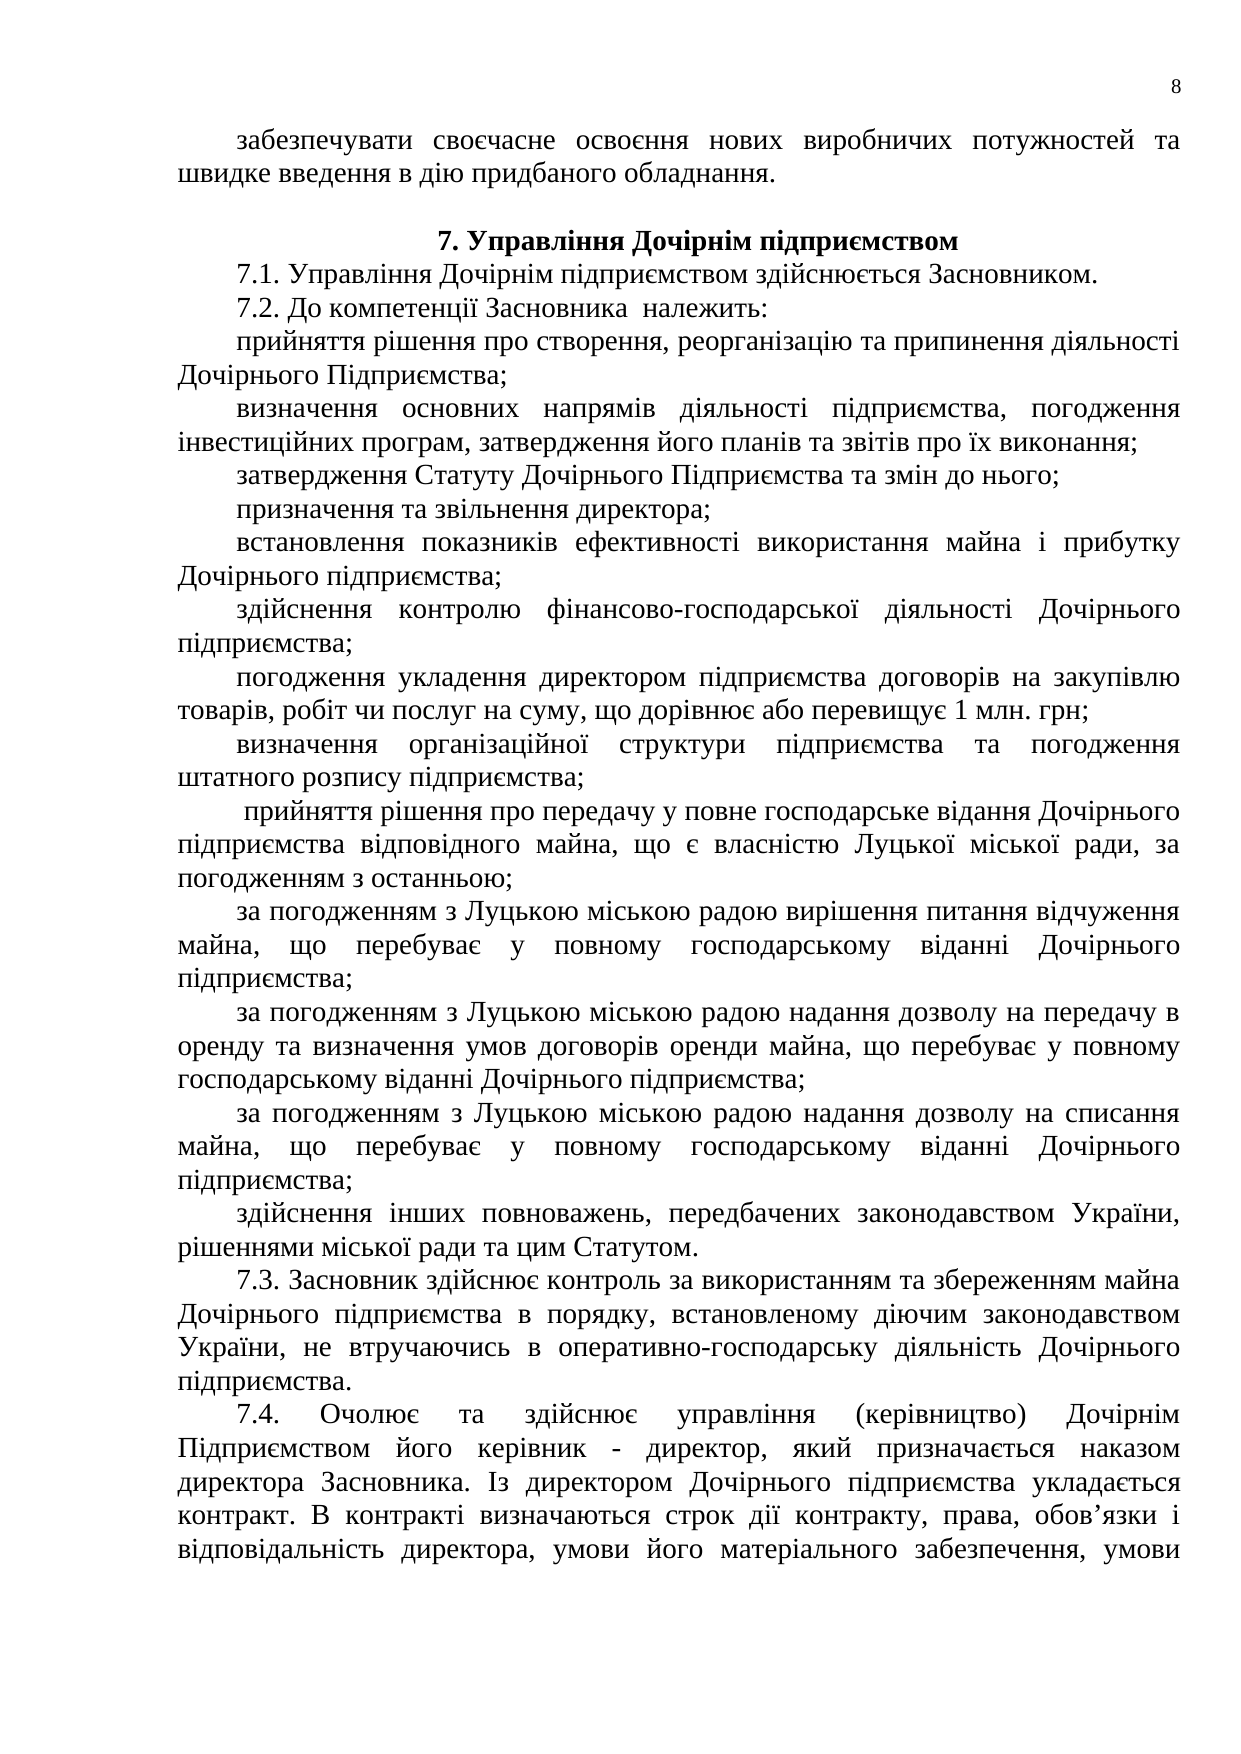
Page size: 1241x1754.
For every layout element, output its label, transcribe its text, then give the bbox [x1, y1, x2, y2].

text прийняття рішення про створення, реорганізацію та припинення діяльності Дочірнього Підприємства; [177, 323, 1181, 390]
text погодження укладення директором підприємства договорів на закупівлю товарів, робіт чи послуг на суму, що дорівнює або перевищує 1 млн. грн; [177, 659, 1181, 726]
text 7.2. До компетенції Засновника належить: [177, 290, 1181, 323]
text за погодженням з Луцькою міською радою надання дозволу на передачу в оренду та визначення умов договорів оренди майна, що перебуває у повному господарському віданні Дочірнього підприємства; [177, 994, 1181, 1095]
text встановлення показників ефективності використання майна і прибутку Дочірнього підприємства; [177, 524, 1181, 592]
text здійснення контролю фінансово-господарської діяльності Дочірнього підприємства; [177, 592, 1181, 659]
text визначення організаційної структури підприємства та погодження штатного розпису підприємства; [177, 726, 1181, 793]
text прийняття рішення про передачу у повне господарське відання Дочірнього підприємства відповідного майна, що є власністю Луцької міської ради, за погодженням з останньою; [177, 793, 1181, 893]
text 7.3. Засновник здійснює контроль за використанням та збереженням майна Дочірнього підприємства в порядку, встановленому діючим законодавством України, не втручаючись в оперативно-господарську діяльність Дочірнього підприємства. [177, 1262, 1181, 1397]
text за погодженням з Луцькою міською радою надання дозволу на списання майна, що перебуває у повному господарському віданні Дочірнього підприємства; [177, 1095, 1181, 1195]
text за погодженням з Луцькою міською радою вирішення питання відчуження майна, що перебуває у повному господарському віданні Дочірнього підприємства; [177, 893, 1181, 994]
text забезпечувати своєчасне освоєння нових виробничих потужностей та швидке введення в дію придбаного обладнання. [177, 122, 1181, 189]
text 7. Управління Дочірнім підприємством [215, 223, 1181, 256]
text затвердження Статуту Дочірнього Підприємства та змін до нього; [177, 457, 1181, 491]
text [177, 1397, 1181, 1564]
text визначення основних напрямів діяльності підприємства, погодження інвестиційних програм, затвердження його планів та звітів про їх виконання; [177, 390, 1181, 457]
text призначення та звільнення директора; [177, 491, 1181, 524]
text здійснення інших повноважень, передбачених законодавством України, рішеннями міської ради та цим Статутом. [177, 1195, 1181, 1262]
text 7.1. Управління Дочірнім підприємством здійснюється Засновником. [177, 256, 1181, 290]
